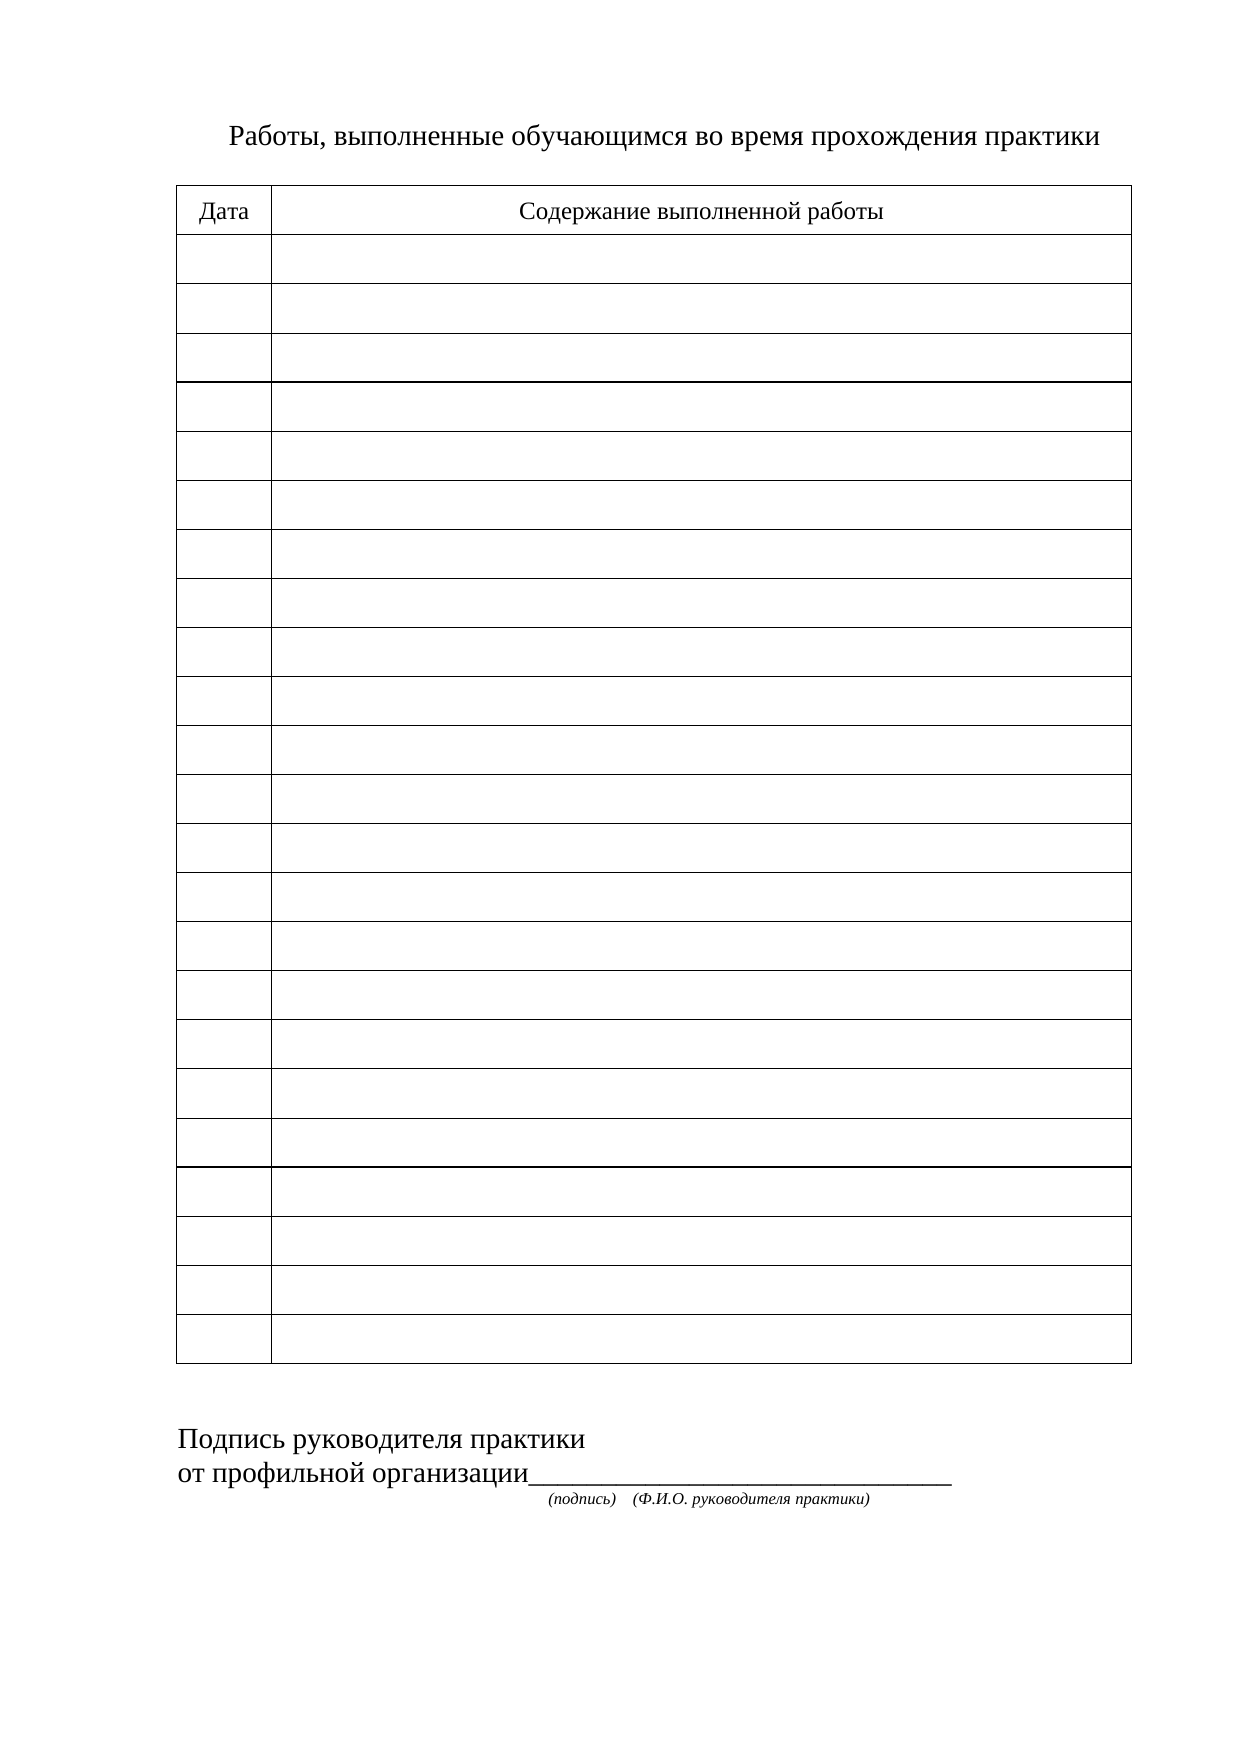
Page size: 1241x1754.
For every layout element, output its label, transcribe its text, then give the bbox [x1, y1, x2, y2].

table_cell [272, 922, 1131, 970]
table_cell [177, 1020, 271, 1068]
table_cell [177, 873, 271, 921]
table_cell [177, 284, 271, 332]
table_cell [272, 1217, 1131, 1264]
table_header Дата [177, 186, 271, 234]
table_cell [177, 1119, 271, 1166]
table_cell [177, 775, 271, 823]
table_cell [177, 334, 271, 381]
table_cell [272, 1315, 1131, 1363]
table_cell [272, 481, 1131, 529]
table_cell [272, 1069, 1131, 1117]
table_cell [272, 432, 1131, 479]
table_cell [177, 530, 271, 578]
table_cell [272, 334, 1131, 381]
table_cell [272, 284, 1131, 332]
table_cell [177, 922, 271, 970]
table_cell [272, 971, 1131, 1019]
table_cell [177, 971, 271, 1019]
table_header Содержание выполненной работы [272, 186, 1131, 234]
text от профильной организации_____________________________ [177, 1455, 1152, 1488]
table_cell [272, 824, 1131, 872]
table_cell [272, 1266, 1131, 1314]
table_cell [177, 383, 271, 431]
text (подпись) (Ф.И.О. руководителя практики) [177, 1488, 1152, 1508]
table_cell [272, 873, 1131, 921]
table_cell [177, 1069, 271, 1117]
table_cell [177, 628, 271, 676]
table_cell [177, 1168, 271, 1216]
table_cell [177, 677, 271, 725]
table_cell [177, 1266, 271, 1314]
table_cell [272, 677, 1131, 725]
table_cell [177, 824, 271, 872]
table_cell [177, 579, 271, 627]
table_cell [272, 383, 1131, 431]
table_cell [177, 1315, 271, 1363]
table_cell [177, 1217, 271, 1264]
table_cell [177, 235, 271, 283]
table_cell [272, 628, 1131, 676]
table_cell [177, 432, 271, 479]
table_cell [272, 1020, 1131, 1068]
table_cell [272, 775, 1131, 823]
text Подпись руководителя практики [177, 1421, 1152, 1455]
table_cell [272, 726, 1131, 774]
table_cell [272, 1119, 1131, 1166]
table_cell [177, 481, 271, 529]
table_cell [177, 726, 271, 774]
table_cell [272, 235, 1131, 283]
table_cell [272, 530, 1131, 578]
table_cell [272, 1168, 1131, 1216]
text Работы, выполненные обучающимся во время прохождения практики [177, 118, 1152, 152]
table_cell [272, 579, 1131, 627]
